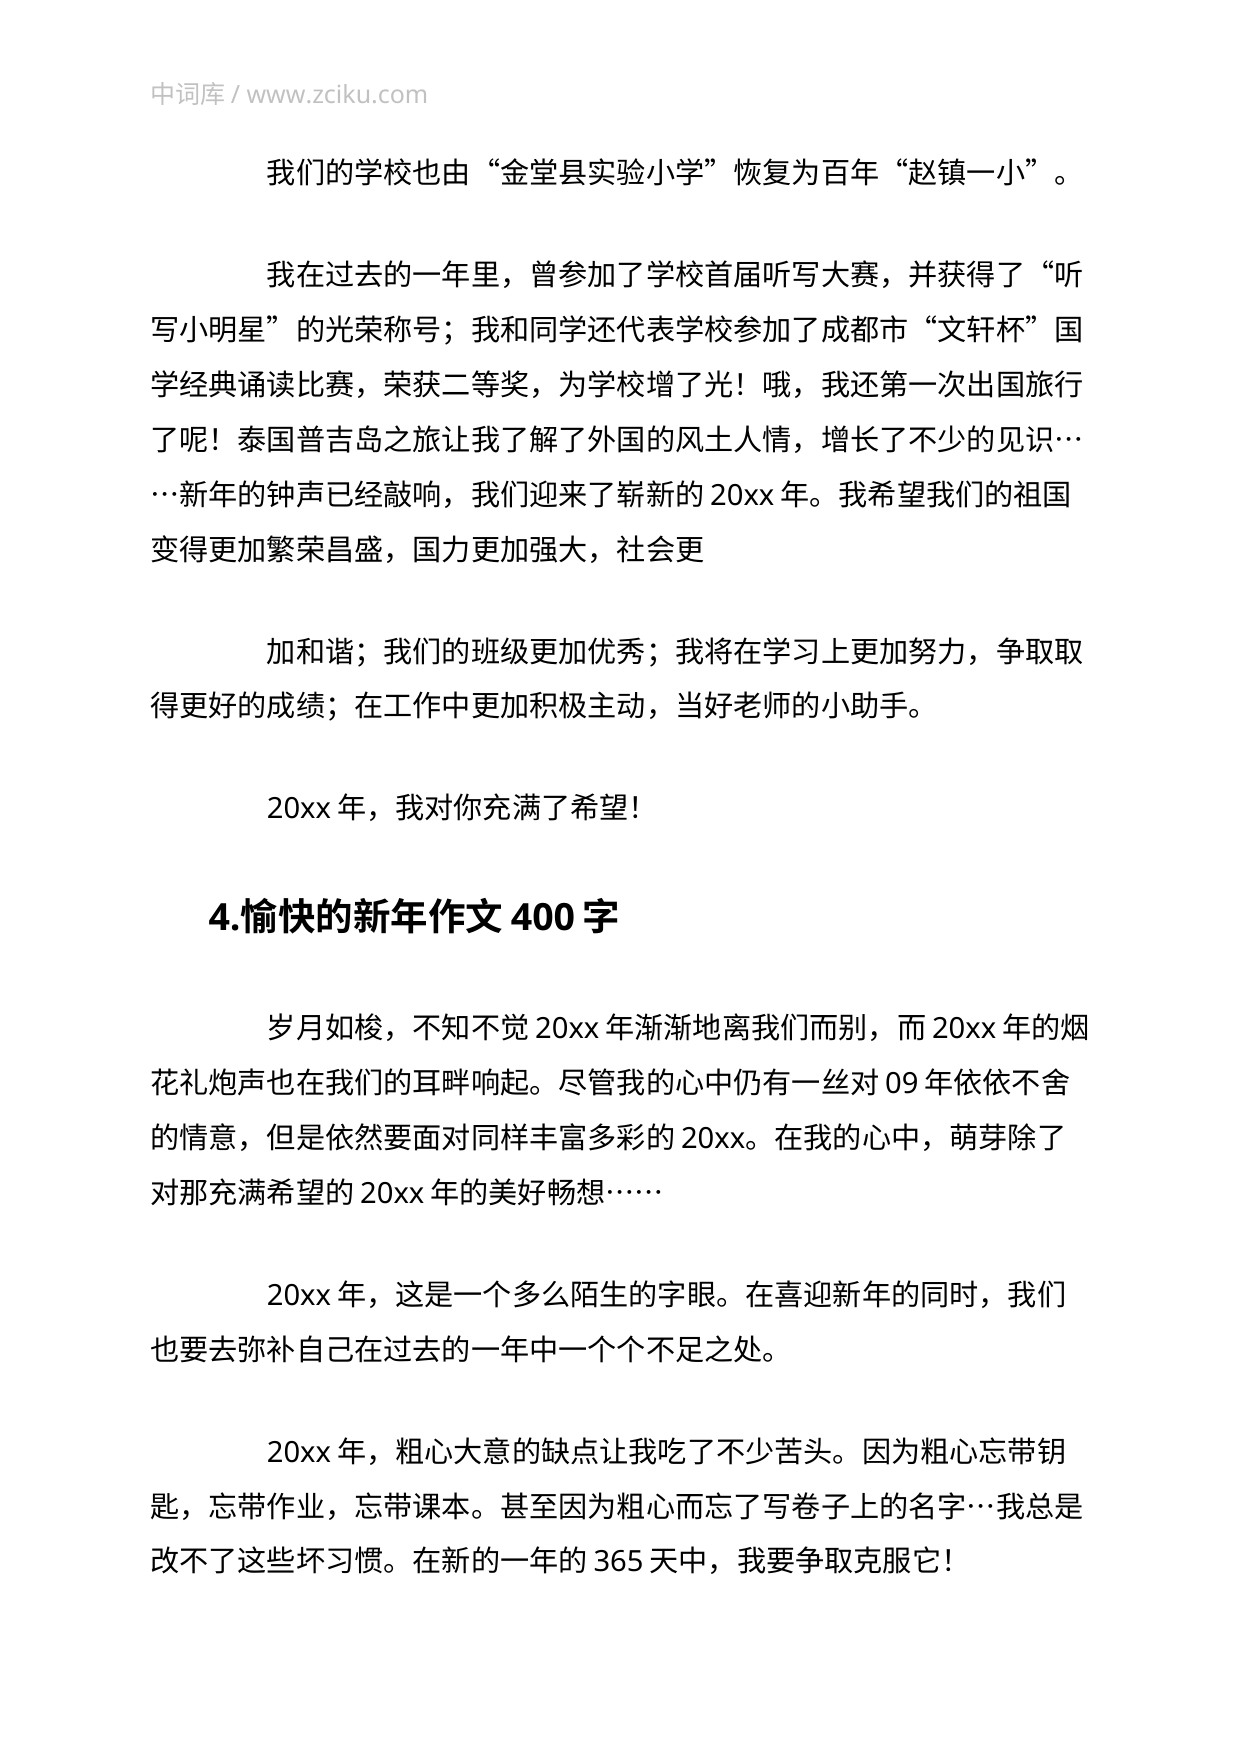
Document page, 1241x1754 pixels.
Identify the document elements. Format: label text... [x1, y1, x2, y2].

text 我们的学校也由“金堂县实验小学”恢复为百年“赵镇一小”。 [150, 150, 1090, 192]
text 20xx年，我对你充满了希望！ [150, 785, 1090, 827]
text 4.愉快的新年作文400字 [150, 887, 1090, 941]
text 20xx年，这是一个多么陌生的字眼。在喜迎新年的同时，我们也要去弥补自己在过去的一年中一个个不足之处。 [150, 1271, 1090, 1369]
text 我在过去的一年里，曾参加了学校首届听写大赛，并获得了“听写小明星”的光荣称号；我和同学还代表学校参加了成都市“文轩杯”国学经典诵读比赛，荣获二等奖，为学校增了光！哦，我还第一次出国旅行了呢！泰国普吉岛之旅让我了解了外国的风土人情，增长了不少的见识……新年的钟声已经敲响，我们迎来了崭新的20xx年。我希望我们的祖国变得更加繁荣昌盛，国力更加强大，社会更 [150, 252, 1090, 569]
text 20xx年，粗心大意的缺点让我吃了不少苦头。因为粗心忘带钥匙，忘带作业，忘带课本。甚至因为粗心而忘了写卷子上的名字…我总是改不了这些坏习惯。在新的一年的365天中，我要争取克服它！ [150, 1428, 1090, 1580]
text 加和谐；我们的班级更加优秀；我将在学习上更加努力，争取取得更好的成绩；在工作中更加积极主动，当好老师的小助手。 [150, 628, 1090, 725]
text 岁月如梭，不知不觉20xx年渐渐地离我们而别，而20xx年的烟花礼炮声也在我们的耳畔响起。尽管我的心中仍有一丝对09年依依不舍的情意，但是依然要面对同样丰富多彩的20xx。在我的心中，萌芽除了对那充满希望的20xx年的美好畅想…… [150, 1004, 1090, 1212]
